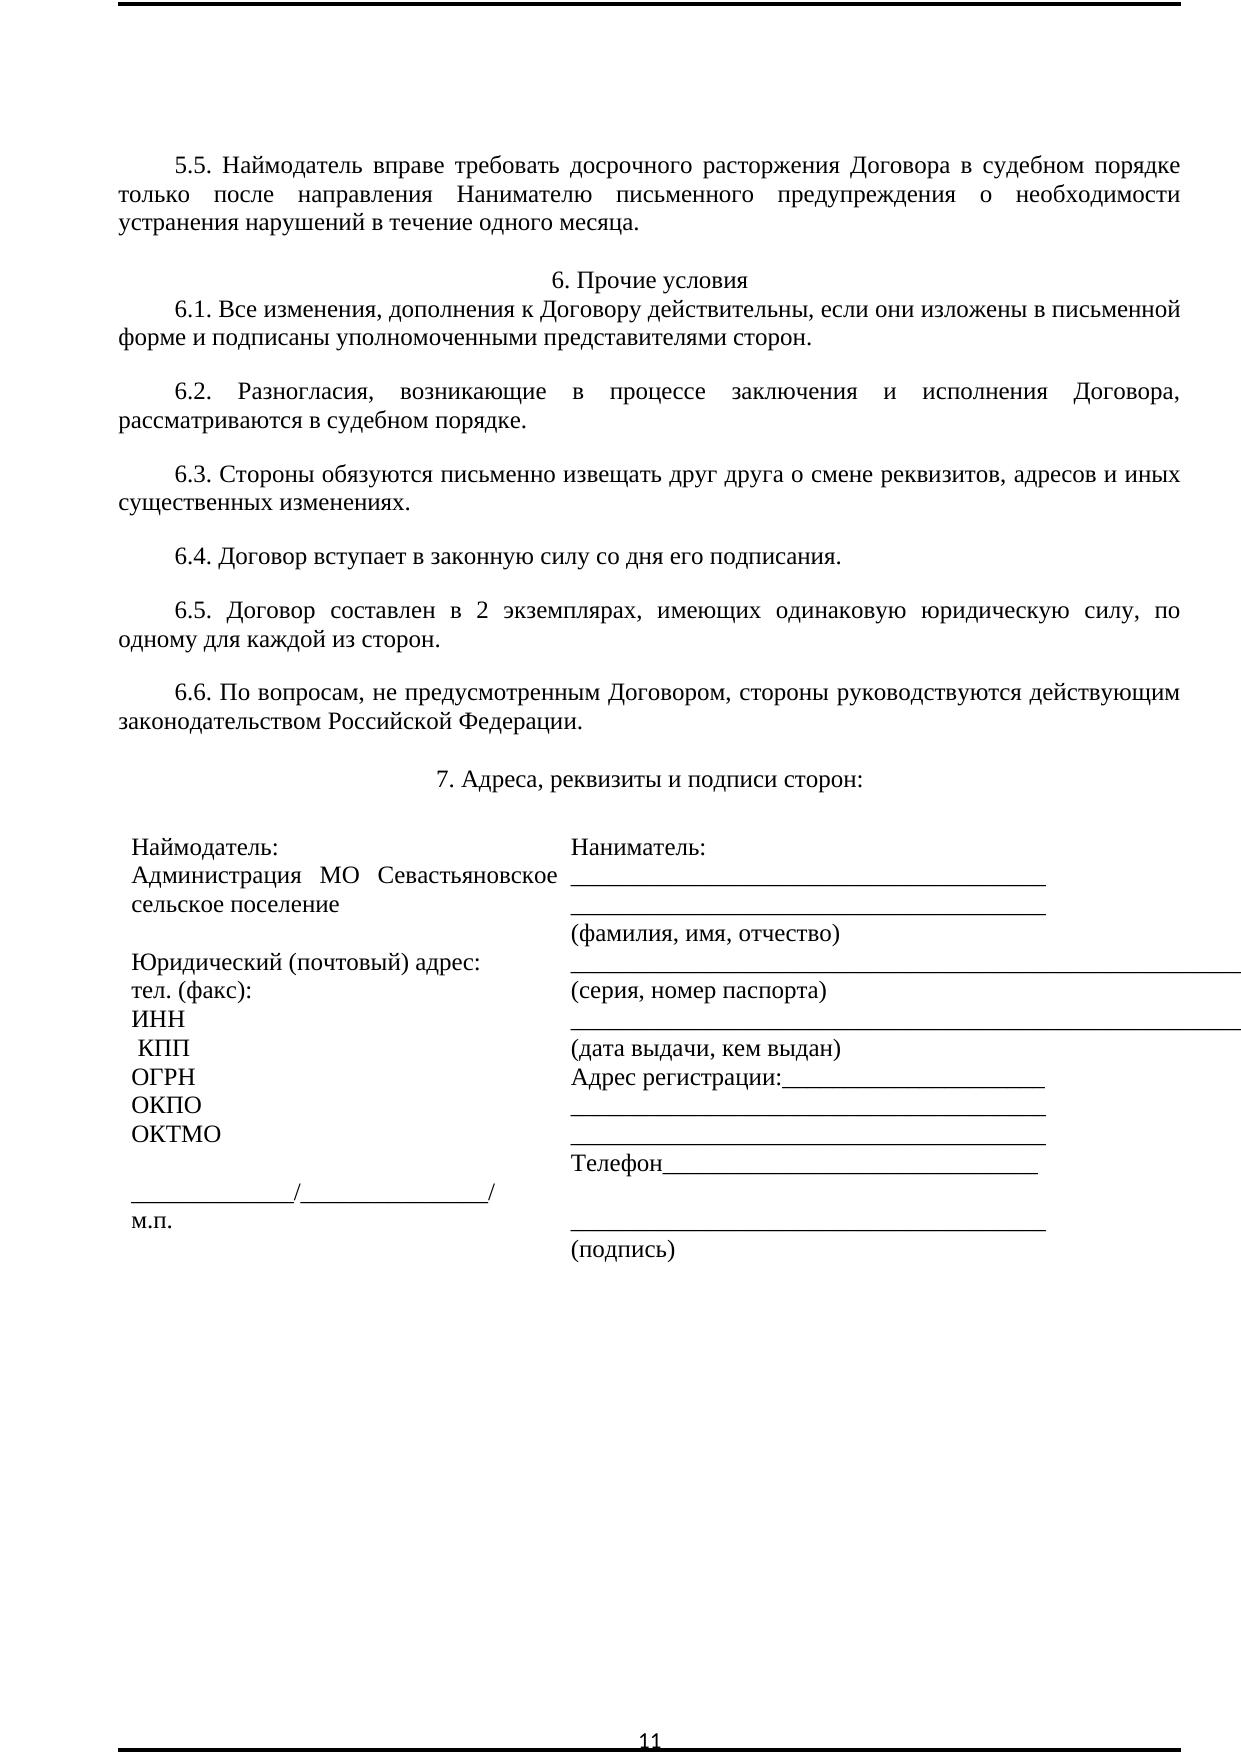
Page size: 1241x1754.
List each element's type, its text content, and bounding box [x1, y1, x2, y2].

text 6.1. Все изменения, дополнения к Договору действительны, если они изложены в письменной форме и подписаны уполномоченными представителями сторон. [118, 294, 1181, 351]
text 6. Прочие условия [118, 265, 1181, 294]
table_header Наймодатель: Администрация МО Севастьяновское сельское поселение Юридический (почтовый) адрес: тел. (факс): ИНН КПП ОГРН ОКПО ОКТМО _____________/_______________/ м.п. [125, 821, 564, 1302]
text 6.6. По вопросам, не предусмотренным Договором, стороны руководствуются действующим законодательством Российской Федерации. [118, 677, 1181, 735]
text 7. Адреса, реквизиты и подписи сторон: [118, 764, 1181, 792]
text 6.3. Стороны обязуются письменно извещать друг друга о смене реквизитов, адресов и иных существенных изменениях. [118, 459, 1181, 516]
text 5.5. Наймодатель вправе требовать досрочного расторжения Договора в судебном порядке только после направления Нанимателю письменного предупреждения о необходимости устранения нарушений в течение одного месяца. [118, 150, 1181, 236]
table_header Наниматель: ______________________________________ ______________________________________ (фамилия, имя, отчество) _______________________________________________________ (серия, номер паспорта) ___________________________________________________________ (дата выдачи, кем выдан) Адрес регистрации:_____________________ ______________________________________ ______________________________________ Телефон______________________________ ______________________________________ (подпись) [564, 821, 1240, 1302]
text 6.5. Договор составлен в 2 экземплярах, имеющих одинаковую юридическую силу, по одному для каждой из сторон. [118, 595, 1181, 652]
text 6.2. Разногласия, возникающие в процессе заключения и исполнения Договора, рассматриваются в судебном порядке. [118, 376, 1181, 434]
text 6.4. Договор вступает в законную силу со дня его подписания. [118, 541, 1181, 570]
